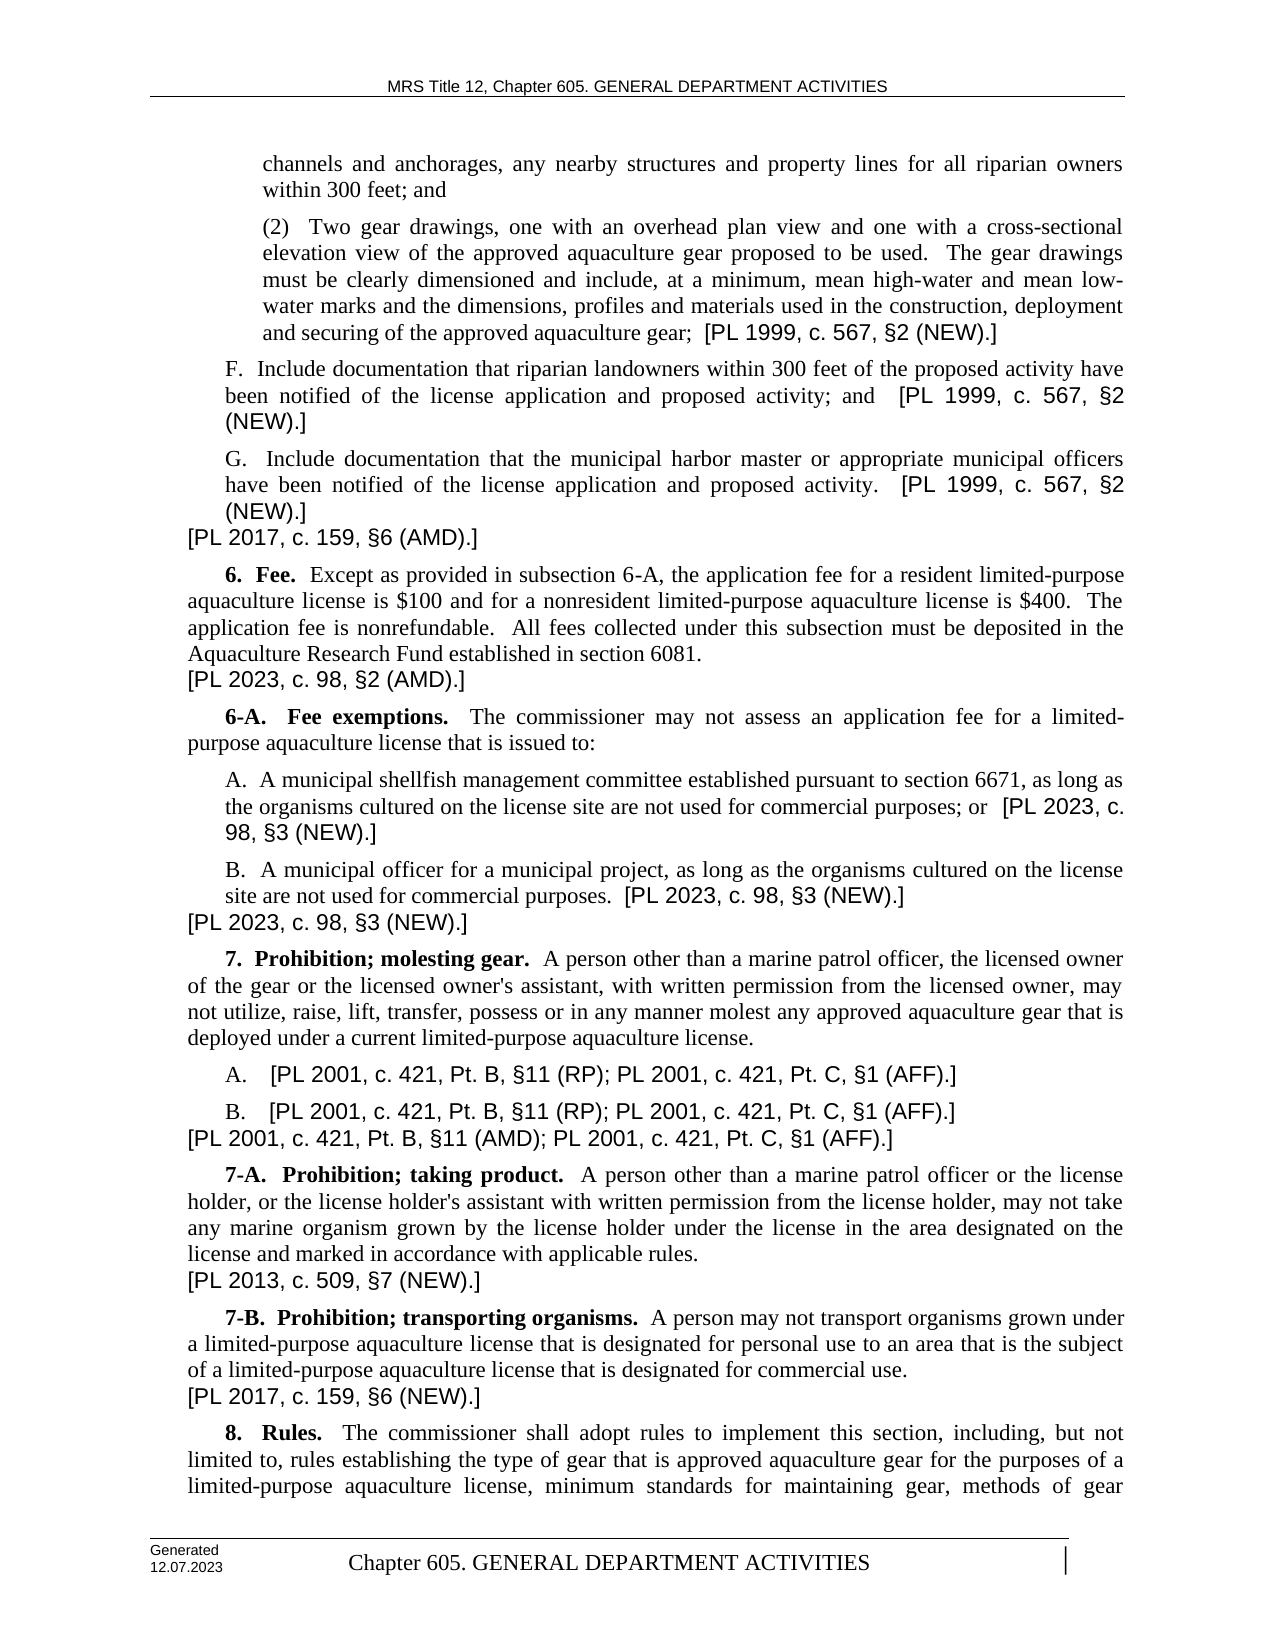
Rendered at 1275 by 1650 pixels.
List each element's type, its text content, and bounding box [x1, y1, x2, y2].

text [PL 2017, c. 159, §6 (NEW).] [187, 1383, 1125, 1409]
text F. Include documentation that riparian landowners within 300 feet of the proposed activity have been notified of the license application and proposed activity; and [PL 1999, c. 567, §2 (NEW).] [225, 355, 1125, 434]
text A. [PL 2001, c. 421, Pt. B, §11 (RP); PL 2001, c. 421, Pt. C, §1 (AFF).] [225, 1061, 1125, 1088]
text 6-A. Fee exemptions. The commissioner may not assess an application fee for a limited-purpose aquaculture license that is issued to: [187, 703, 1125, 756]
text 7. Prohibition; molesting gear. A person other than a marine patrol officer, the licensed owner of the gear or the licensed owner's assistant, with written permission from the licensed owner, may not utilize, raise, lift, transfer, possess or in any manner molest any approved aquaculture gear that is deployed under a current limited-purpose aquaculture license. [187, 945, 1125, 1051]
text [PL 2013, c. 509, §7 (NEW).] [187, 1267, 1125, 1293]
text [PL 2023, c. 98, §2 (AMD).] [187, 666, 1125, 693]
text 6. Fee. Except as provided in subsection 6‑A, the application fee for a resident limited-purpose aquaculture license is $100 and for a nonresident limited-purpose aquaculture license is $400. The application fee is nonrefundable. All fees collected under this subsection must be deposited in the Aquaculture Research Fund established in section 6081. [187, 561, 1125, 666]
text G. Include documentation that the municipal harbor master or appropriate municipal officers have been notified of the license application and proposed activity. [PL 1999, c. 567, §2 (NEW).] [225, 445, 1125, 524]
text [187, 1419, 1125, 1498]
text (2) Two gear drawings, one with an overhead plan view and one with a cross-sectional elevation view of the approved aquaculture gear proposed to be used. The gear drawings must be clearly dimensioned and include, at a minimum, mean high-water and mean low-water marks and the dimensions, profiles and materials used in the construction, deployment and securing of the approved aquaculture gear; [PL 1999, c. 567, §2 (NEW).] [262, 213, 1125, 345]
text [262, 150, 1125, 203]
text B. A municipal officer for a municipal project, as long as the organisms cultured on the license site are not used for commercial purposes. [PL 2023, c. 98, §3 (NEW).] [225, 856, 1125, 909]
text B. [PL 2001, c. 421, Pt. B, §11 (RP); PL 2001, c. 421, Pt. C, §1 (AFF).] [225, 1098, 1125, 1124]
text [PL 2017, c. 159, §6 (AMD).] [187, 524, 1125, 551]
text 7-B. Prohibition; transporting organisms. A person may not transport organisms grown under a limited-purpose aquaculture license that is designated for personal use to an area that is the subject of a limited-purpose aquaculture license that is designated for commercial use. [187, 1303, 1125, 1383]
text [PL 2001, c. 421, Pt. B, §11 (AMD); PL 2001, c. 421, Pt. C, §1 (AFF).] [187, 1124, 1125, 1151]
text [PL 2023, c. 98, §3 (NEW).] [187, 909, 1125, 935]
text A. A municipal shellfish management committee established pursuant to section 6671, as long as the organisms cultured on the license site are not used for commercial purposes; or [PL 2023, c. 98, §3 (NEW).] [225, 766, 1125, 845]
text 7-A. Prohibition; taking product. A person other than a marine patrol officer or the license holder, or the license holder's assistant with written permission from the license holder, may not take any marine organism grown by the license holder under the license in the area designated on the license and marked in accordance with applicable rules. [187, 1161, 1125, 1267]
